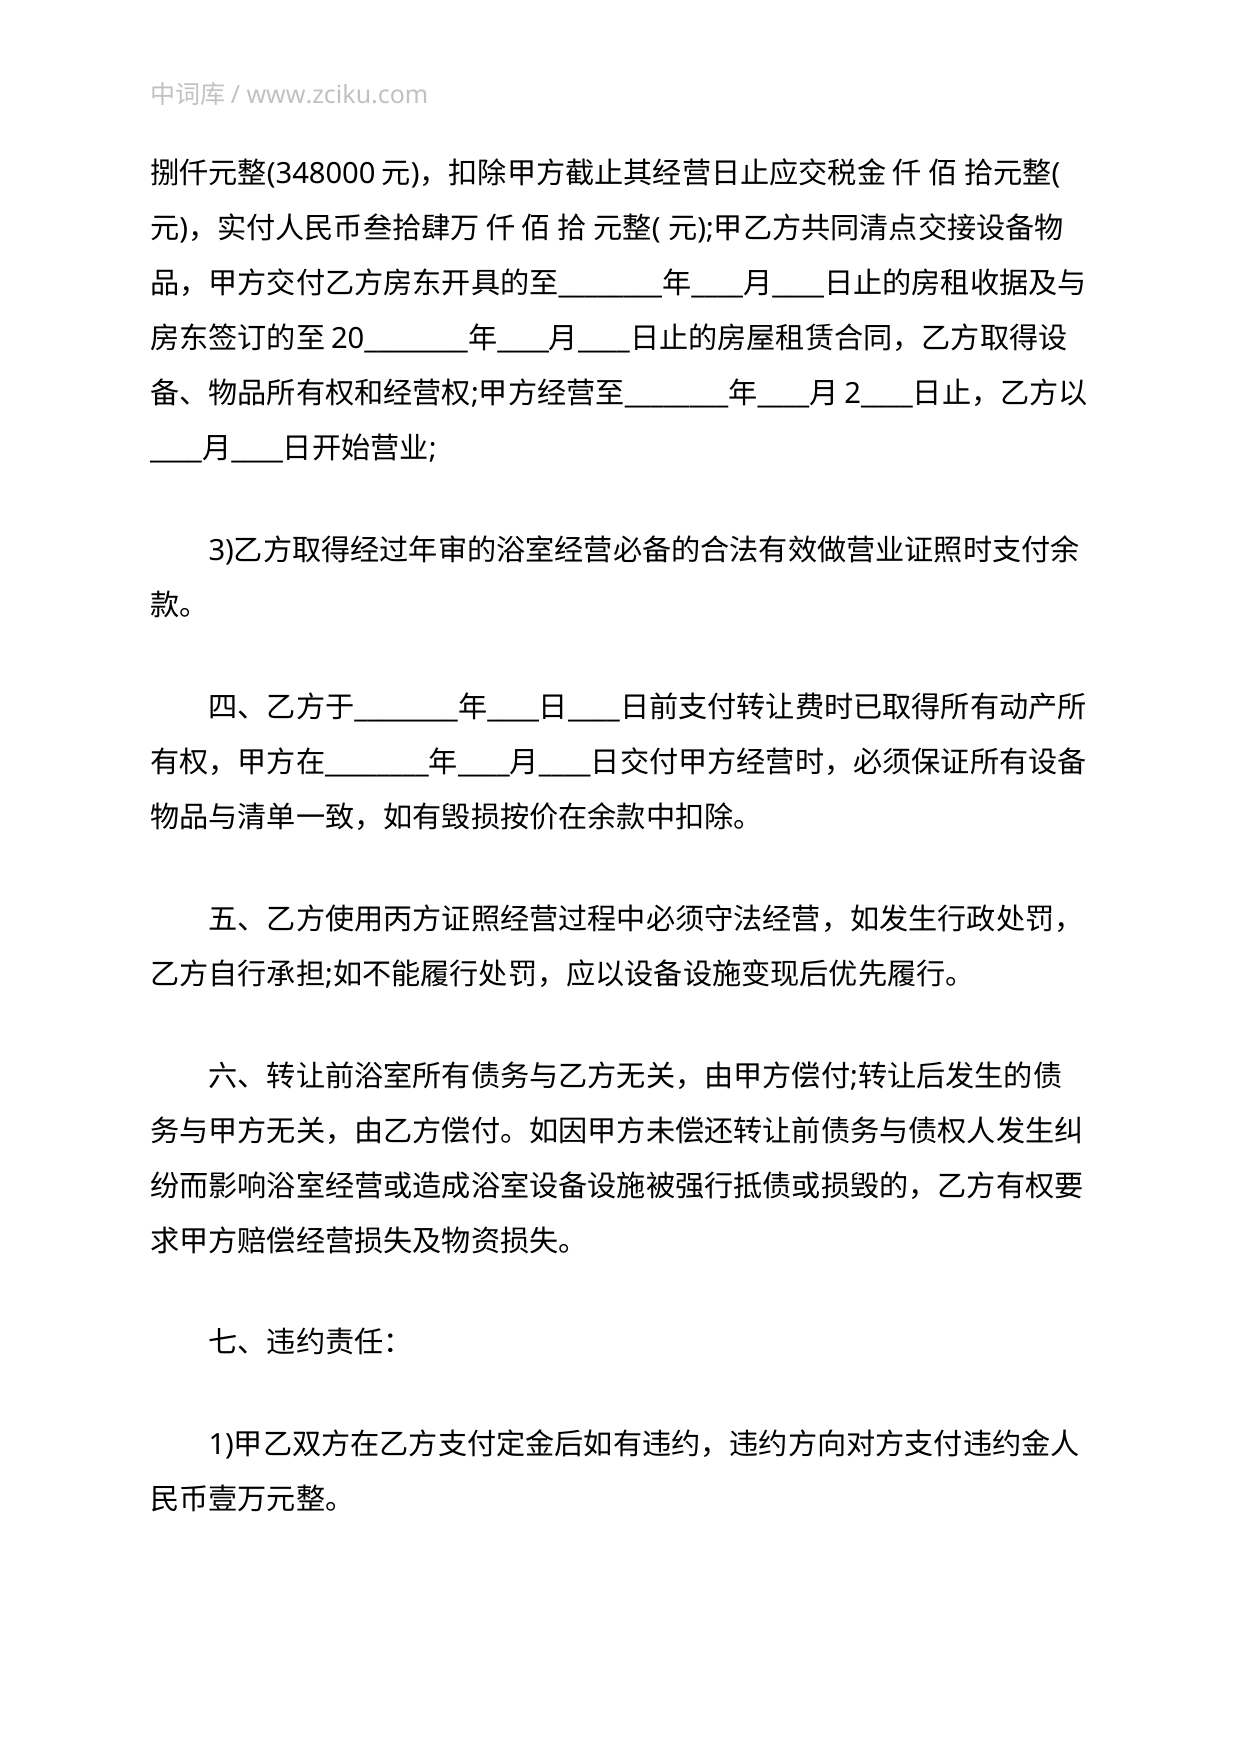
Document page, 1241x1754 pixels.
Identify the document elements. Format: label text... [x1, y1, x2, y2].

text 1)甲乙双方在乙方支付定金后如有违约，违约方向对方支付违约金人民币壹万元整。 [150, 1421, 1090, 1518]
text 四、乙方于________年____日____日前支付转让费时已取得所有动产所有权，甲方在________年____月____日交付甲方经营时，必须保证所有设备物品与清单一致，如有毁损按价在余款中扣除。 [150, 684, 1090, 836]
text 七、违约责任： [150, 1319, 1090, 1361]
text 五、乙方使用丙方证照经营过程中必须守法经营，如发生行政处罚，乙方自行承担;如不能履行处罚，应以设备设施变现后优先履行。 [150, 896, 1090, 993]
text 3)乙方取得经过年审的浴室经营必备的合法有效做营业证照时支付余款。 [150, 527, 1090, 624]
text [150, 150, 1090, 467]
text 六、转让前浴室所有债务与乙方无关，由甲方偿付;转让后发生的债务与甲方无关，由乙方偿付。如因甲方未偿还转让前债务与债权人发生纠纷而影响浴室经营或造成浴室设备设施被强行抵债或损毁的，乙方有权要求甲方赔偿经营损失及物资损失。 [150, 1052, 1090, 1259]
